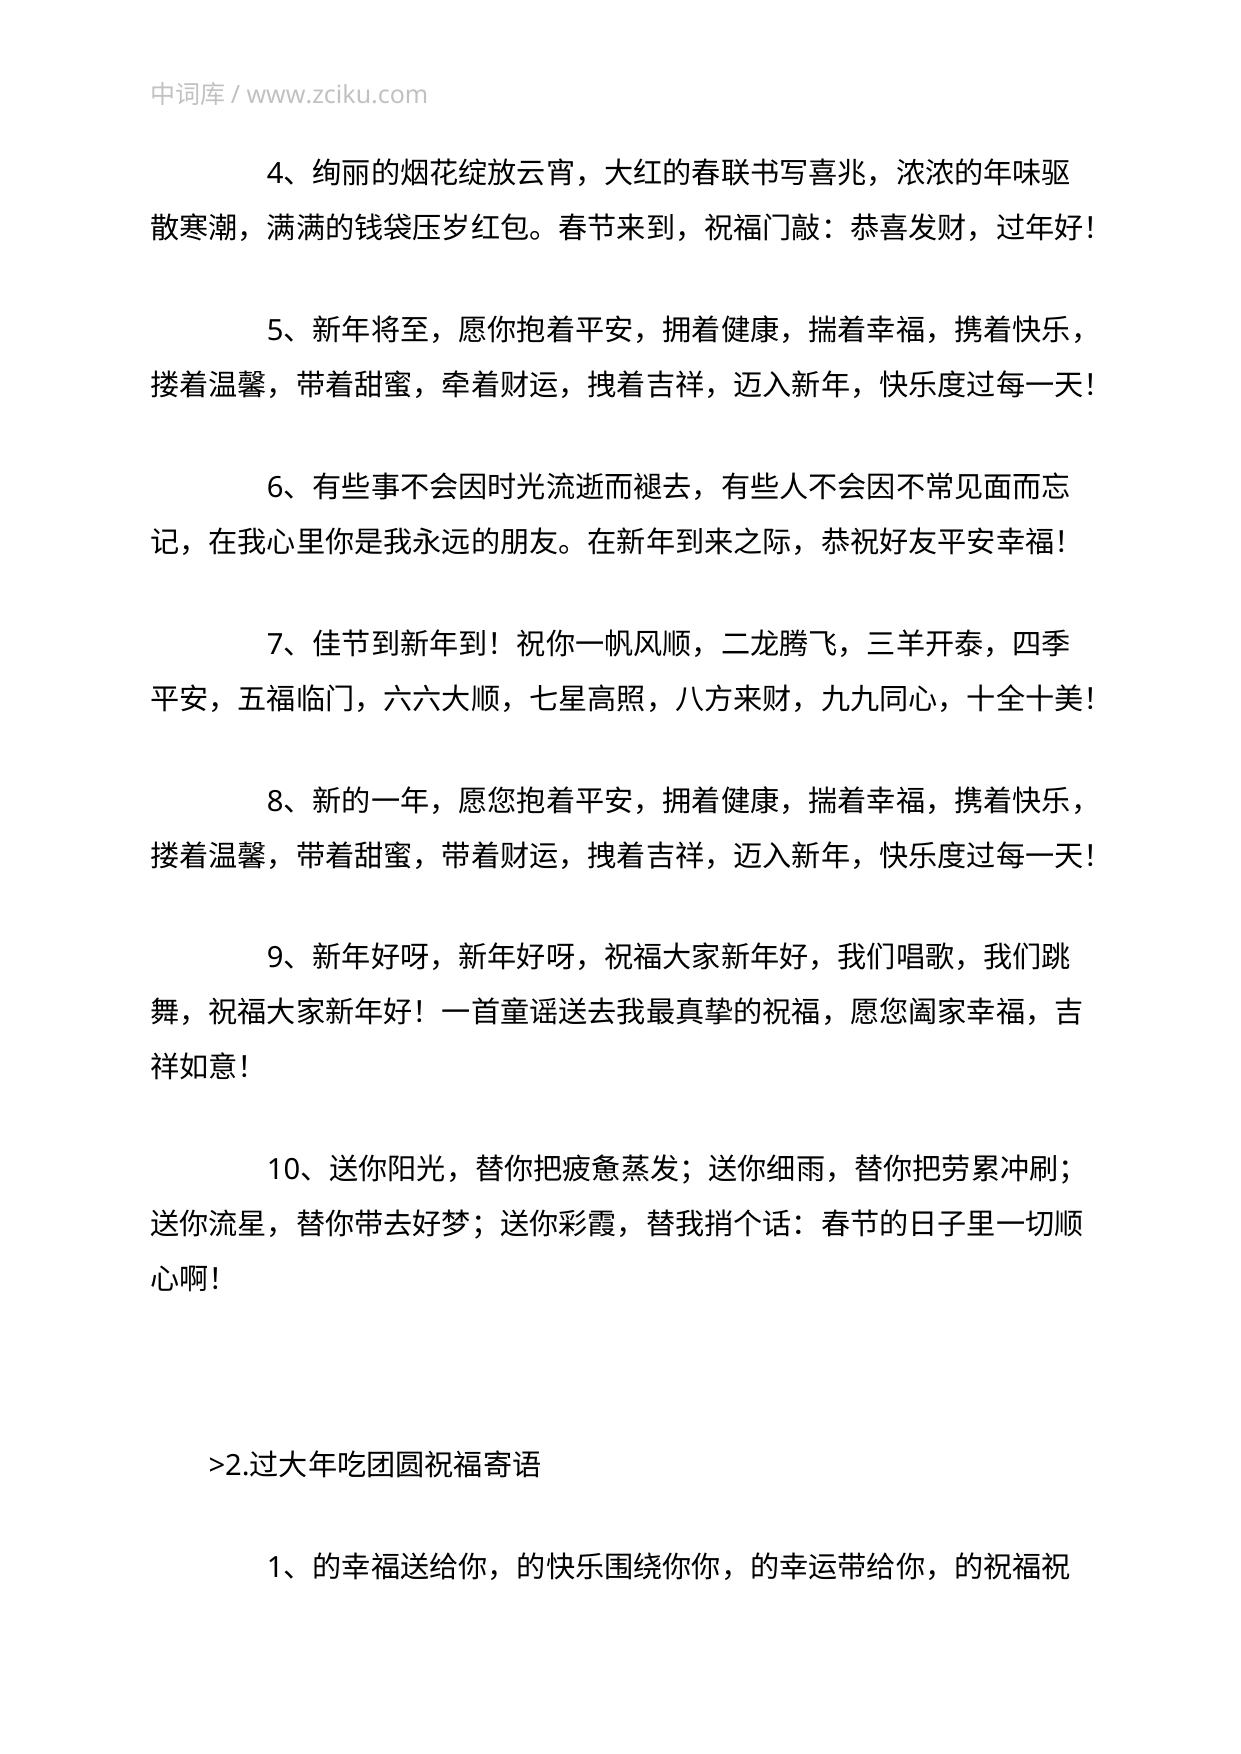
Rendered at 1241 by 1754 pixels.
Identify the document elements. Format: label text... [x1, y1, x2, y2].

text 10、送你阳光，替你把疲惫蒸发；送你细雨，替你把劳累冲刷；送你流星，替你带去好梦；送你彩霞，替我捎个话：春节的日子里一切顺心啊！ [150, 1146, 1090, 1298]
text 7、佳节到新年到！祝你一帆风顺，二龙腾飞，三羊开泰，四季平安，五福临门，六六大顺，七星高照，八方来财，九九同心，十全十美！ [150, 620, 1090, 718]
text 4、绚丽的烟花绽放云宵，大红的春联书写喜兆，浓浓的年味驱散寒潮，满满的钱袋压岁红包。春节来到，祝福门敲：恭喜发财，过年好！ [150, 150, 1090, 247]
text 9、新年好呀，新年好呀，祝福大家新年好，我们唱歌，我们跳舞，祝福大家新年好！一首童谣送去我最真挚的祝福，愿您阖家幸福，吉祥如意！ [150, 934, 1090, 1086]
text 8、新的一年，愿您抱着平安，拥着健康，揣着幸福，携着快乐，搂着温馨，带着甜蜜，带着财运，拽着吉祥，迈入新年，快乐度过每一天！ [150, 777, 1090, 874]
text 6、有些事不会因时光流逝而褪去，有些人不会因不常见面而忘记，在我心里你是我永远的朋友。在新年到来之际，恭祝好友平安幸福！ [150, 463, 1090, 561]
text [150, 1543, 1090, 1586]
text >2.过大年吃团圆祝福寄语 [150, 1441, 1090, 1484]
text 5、新年将至，愿你抱着平安，拥着健康，揣着幸福，携着快乐，搂着温馨，带着甜蜜，牵着财运，拽着吉祥，迈入新年，快乐度过每一天！ [150, 307, 1090, 404]
